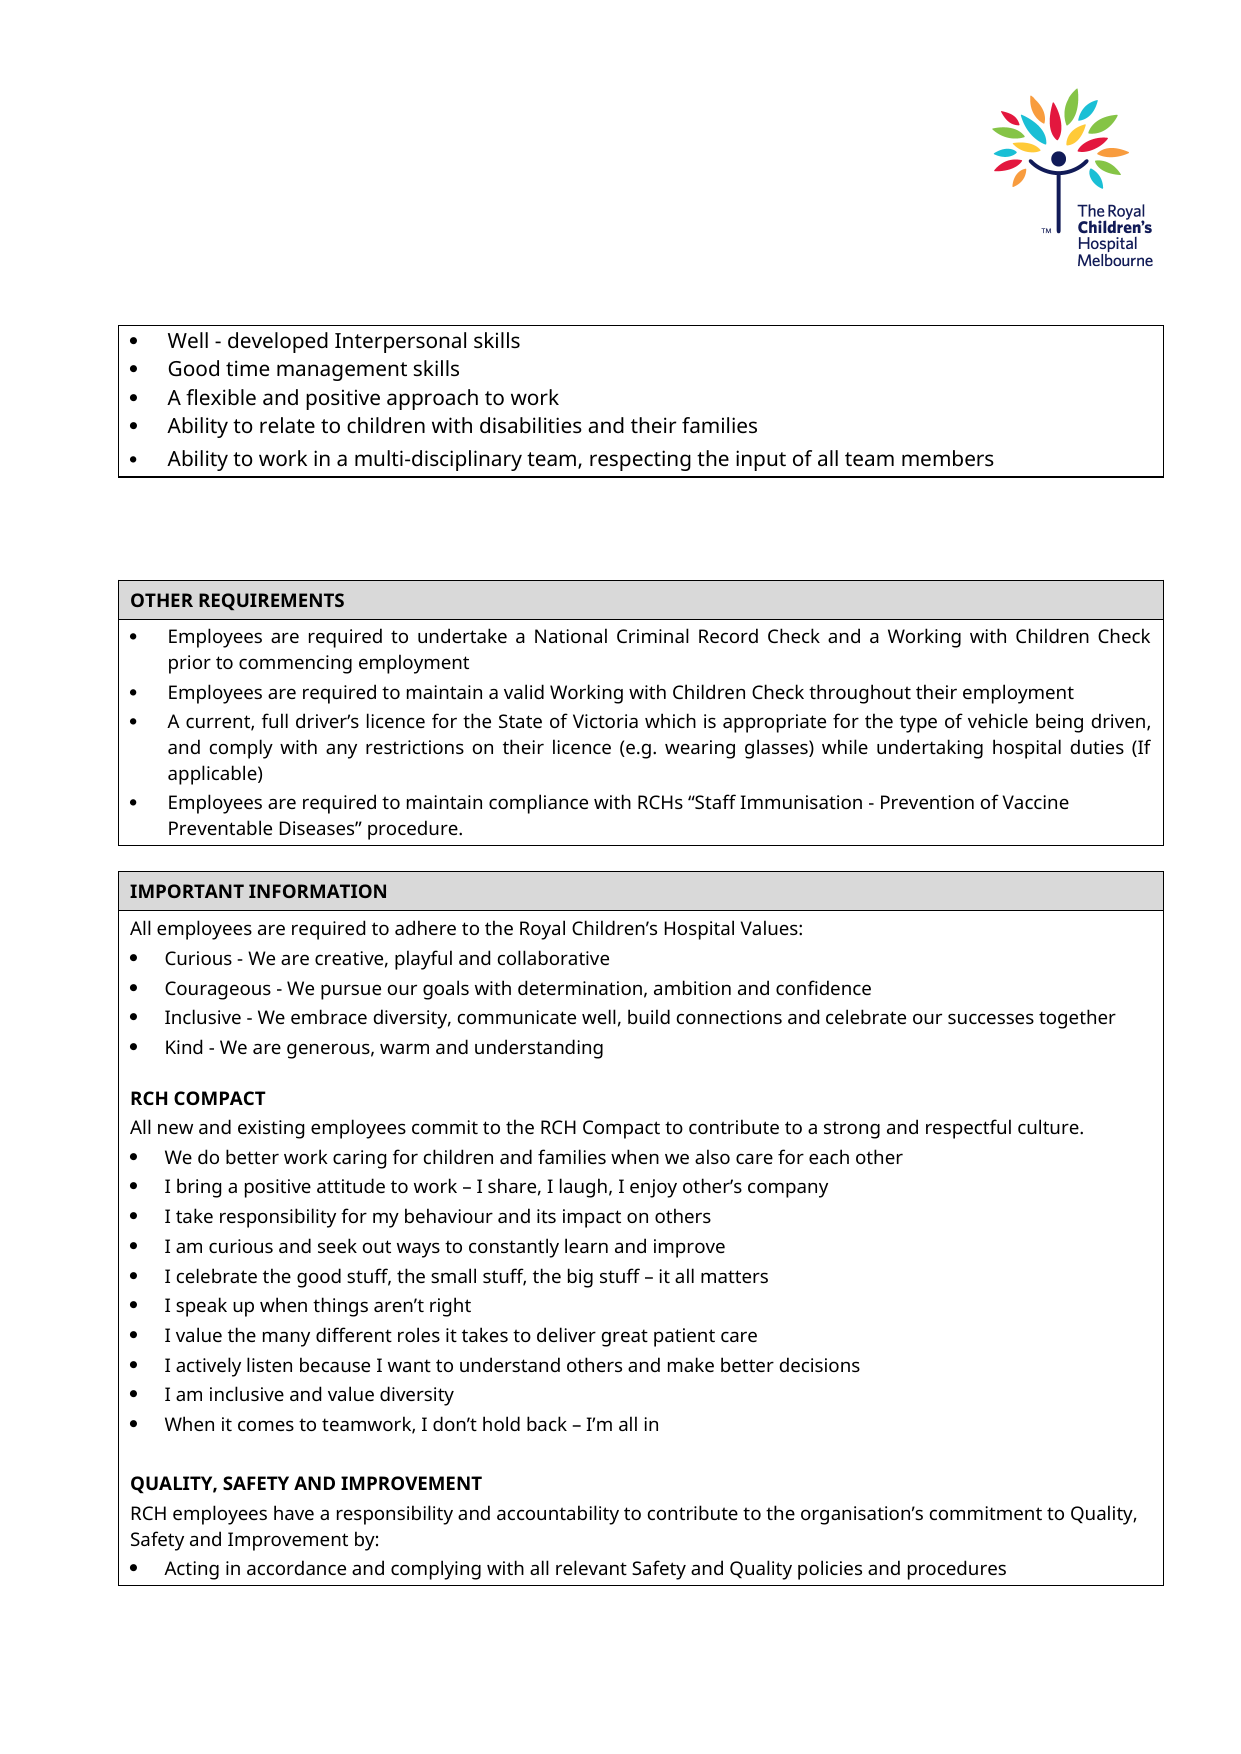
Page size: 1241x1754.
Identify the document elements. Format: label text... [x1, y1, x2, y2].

table_header OTHER REQUIREMENTS [119, 581, 1163, 619]
picture [0, 0, 1238, 294]
table_header IMPORTANT INFORMATION [119, 872, 1163, 910]
table_cell Employees are required to undertake a National Criminal Record Check and a Working with Children Check prior to commencing employment Employees are required to maintain a valid Working with Children Check throughout their employment A current, full driver’s licence for the State of Victoria which is appropriate for the type of vehicle being driven, and comply with any restrictions on their licence (e.g. wearing glasses) while undertaking hospital duties (If applicable) Employees are required to maintain compliance with RCHs “Staff Immunisation - Prevention of Vaccine Preventable Diseases” procedure. [119, 620, 1163, 845]
